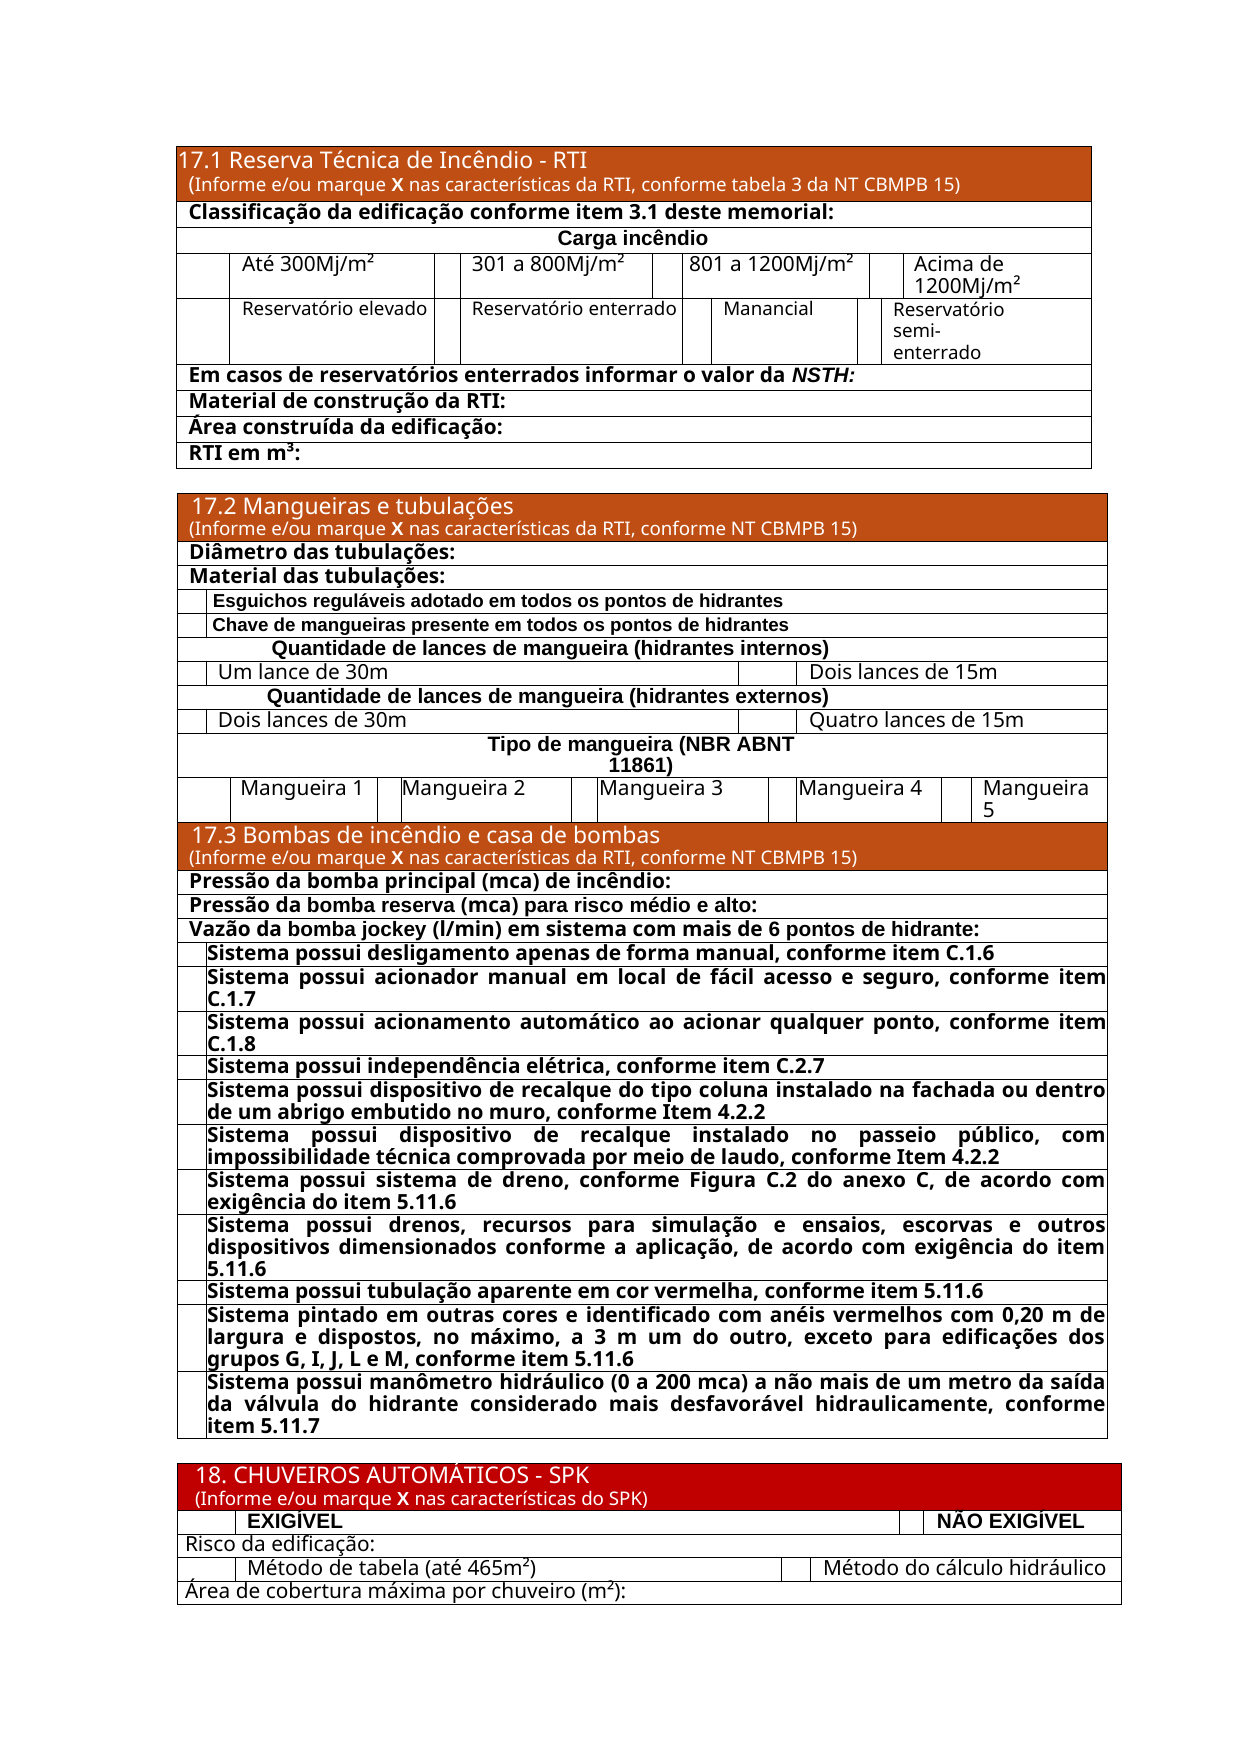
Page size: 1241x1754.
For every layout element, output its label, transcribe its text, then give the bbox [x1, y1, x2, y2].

table_cell [739, 662, 796, 684]
table_cell Sistema possui sistema de dreno, conforme Figura C.2 do anexo C, de acordo com exigência do item 5.11.6 [207, 1170, 1107, 1214]
table_cell [178, 1080, 206, 1124]
table_cell [900, 1511, 923, 1534]
table_cell Em casos de reservatórios enterrados informar o valor da NSTH: [177, 365, 1091, 390]
table_cell Esguichos reguláveis adotado em todos os pontos de hidrantes [207, 590, 1107, 613]
table_cell [178, 1558, 235, 1581]
table_cell Mangueira 4 [797, 778, 941, 822]
table_cell [858, 299, 881, 364]
table_cell 801 a 1200Mj/m² [683, 254, 869, 298]
table_cell Vazão da bomba jockey (l/min) em sistema com mais de 6 pontos de hidrante: [178, 919, 1107, 942]
table_cell Área de cobertura máxima por chuveiro (m²): [178, 1582, 1121, 1604]
table_cell Sistema pintado em outras cores e identificado com anéis vermelhos com 0,20 m de largura e dispostos, no máximo, a 3 m um do outro, exceto para edificações dos grupos G, I, J, L e M, conforme item 5.11.6 [207, 1305, 1107, 1371]
table_cell Quantidade de lances de mangueira (hidrantes internos) [178, 638, 1107, 661]
table_cell [178, 1215, 206, 1280]
table_cell [178, 1281, 206, 1304]
table_cell Até 300Mj/m² [230, 254, 434, 298]
table_cell [178, 1056, 206, 1079]
table_cell [572, 778, 597, 822]
table_cell [178, 967, 206, 1011]
table_cell Mangueira 2 [402, 778, 571, 822]
table_cell [178, 778, 230, 822]
table_cell Reservatório elevado [230, 299, 434, 364]
table_cell [178, 943, 206, 966]
table_cell Mangueira 3 [598, 778, 768, 822]
table_cell Área construída da edificação: [177, 417, 1091, 442]
table_cell NÃO EXIGÍVEL [924, 1511, 1121, 1534]
table_cell [178, 1125, 206, 1169]
table_cell Pressão da bomba reserva (mca) para risco médio e alto: [178, 895, 1107, 918]
table_cell Reservatório semi- enterrado [882, 299, 1091, 364]
table_cell Sistema possui acionamento automático ao acionar qualquer ponto, conforme item C.1.8 [207, 1012, 1107, 1055]
table_cell [942, 778, 971, 822]
table_cell [769, 778, 796, 822]
table_cell Tipo de mangueira (NBR ABNT 11861) [178, 734, 1107, 777]
table_cell Carga incêndio [177, 228, 1091, 253]
table_cell [870, 254, 903, 298]
table_cell 17.3 Bombas de incêndio e casa de bombas (Informe e/ou marque X nas características da RTI, conforme NT CBMPB 15) [178, 823, 1107, 870]
table_cell [177, 254, 229, 298]
table_cell [178, 710, 206, 732]
table_cell Sistema possui dispositivo de recalque do tipo coluna instalado na fachada ou dentro de um abrigo embutido no muro, conforme Item 4.2.2 [207, 1080, 1107, 1124]
table_cell Manancial [712, 299, 857, 364]
table_cell [178, 590, 206, 613]
table_cell [435, 254, 460, 298]
table_cell Risco da edificação: [178, 1535, 1121, 1557]
table_cell [178, 662, 206, 684]
table_cell [178, 1305, 206, 1371]
table_header 18. CHUVEIROS AUTOMÁTICOS - SPK (Informe e/ou marque X nas características do SPK) [178, 1464, 1121, 1510]
table_cell Método de tabela (até 465m²) [236, 1558, 781, 1581]
table_cell [177, 299, 229, 364]
table_cell Sistema possui dispositivo de recalque instalado no passeio público, com impossibilidade técnica comprovada por meio de laudo, conforme Item 4.2.2 [207, 1125, 1107, 1169]
table_cell [178, 1170, 206, 1214]
table_cell Material das tubulações: [178, 566, 1107, 589]
table_cell 301 a 800Mj/m² [461, 254, 652, 298]
table_cell Quantidade de lances de mangueira (hidrantes externos) [178, 686, 1107, 708]
table_cell [178, 1372, 206, 1437]
table_cell Um lance de 30m [207, 662, 738, 684]
table_cell Acima de 1200Mj/m² [904, 254, 1091, 298]
table_cell Sistema possui drenos, recursos para simulação e ensaios, escorvas e outros dispositivos dimensionados conforme a aplicação, de acordo com exigência do item 5.11.6 [207, 1215, 1107, 1280]
table_cell Dois lances de 30m [207, 710, 738, 732]
table_cell Chave de mangueiras presente em todos os pontos de hidrantes [207, 614, 1107, 637]
table_cell [378, 778, 401, 822]
table_cell Mangueira 5 [972, 778, 1107, 822]
table_cell Classificação da edificação conforme item 3.1 deste memorial: [177, 202, 1091, 227]
table_cell EXIGÍVEL [236, 1511, 899, 1534]
table_cell Material de construção da RTI: [177, 391, 1091, 416]
table_cell Sistema possui independência elétrica, conforme item C.2.7 [207, 1056, 1107, 1079]
table_cell Sistema possui acionador manual em local de fácil acesso e seguro, conforme item C.1.7 [207, 967, 1107, 1011]
table_cell Dois lances de 15m [797, 662, 1107, 684]
table_header 17.1 Reserva Técnica de Incêndio - RTI (Informe e/ou marque X nas características da RTI, conforme tabela 3 da NT CBMPB 15) [177, 147, 1091, 201]
table_cell Reservatório enterrado [461, 299, 682, 364]
table_cell Sistema possui desligamento apenas de forma manual, conforme item C.1.6 [207, 943, 1107, 966]
table_cell RTI em m³: [177, 443, 1091, 468]
table_cell [178, 1012, 206, 1055]
table_cell Mangueira 1 [231, 778, 377, 822]
table_cell [435, 299, 460, 364]
table_cell Sistema possui manômetro hidráulico (0 a 200 mca) a não mais de um metro da saída da válvula do hidrante considerado mais desfavorável hidraulicamente, conforme item 5.11.7 [207, 1372, 1107, 1437]
table_cell Pressão da bomba principal (mca) de incêndio: [178, 871, 1107, 894]
table_cell Quatro lances de 15m [797, 710, 1107, 732]
table_cell Diâmetro das tubulações: [178, 542, 1107, 565]
table_cell [653, 254, 682, 298]
table_cell Sistema possui tubulação aparente em cor vermelha, conforme item 5.11.6 [207, 1281, 1107, 1304]
table_header 17.2 Mangueiras e tubulações (Informe e/ou marque X nas características da RTI, conforme NT CBMPB 15) [178, 494, 1107, 541]
table_cell [178, 1511, 235, 1534]
table_cell [683, 299, 711, 364]
table_cell Método do cálculo hidráulico [811, 1558, 1121, 1581]
table_cell [739, 710, 796, 732]
table_cell [782, 1558, 810, 1581]
table_cell [178, 614, 206, 637]
